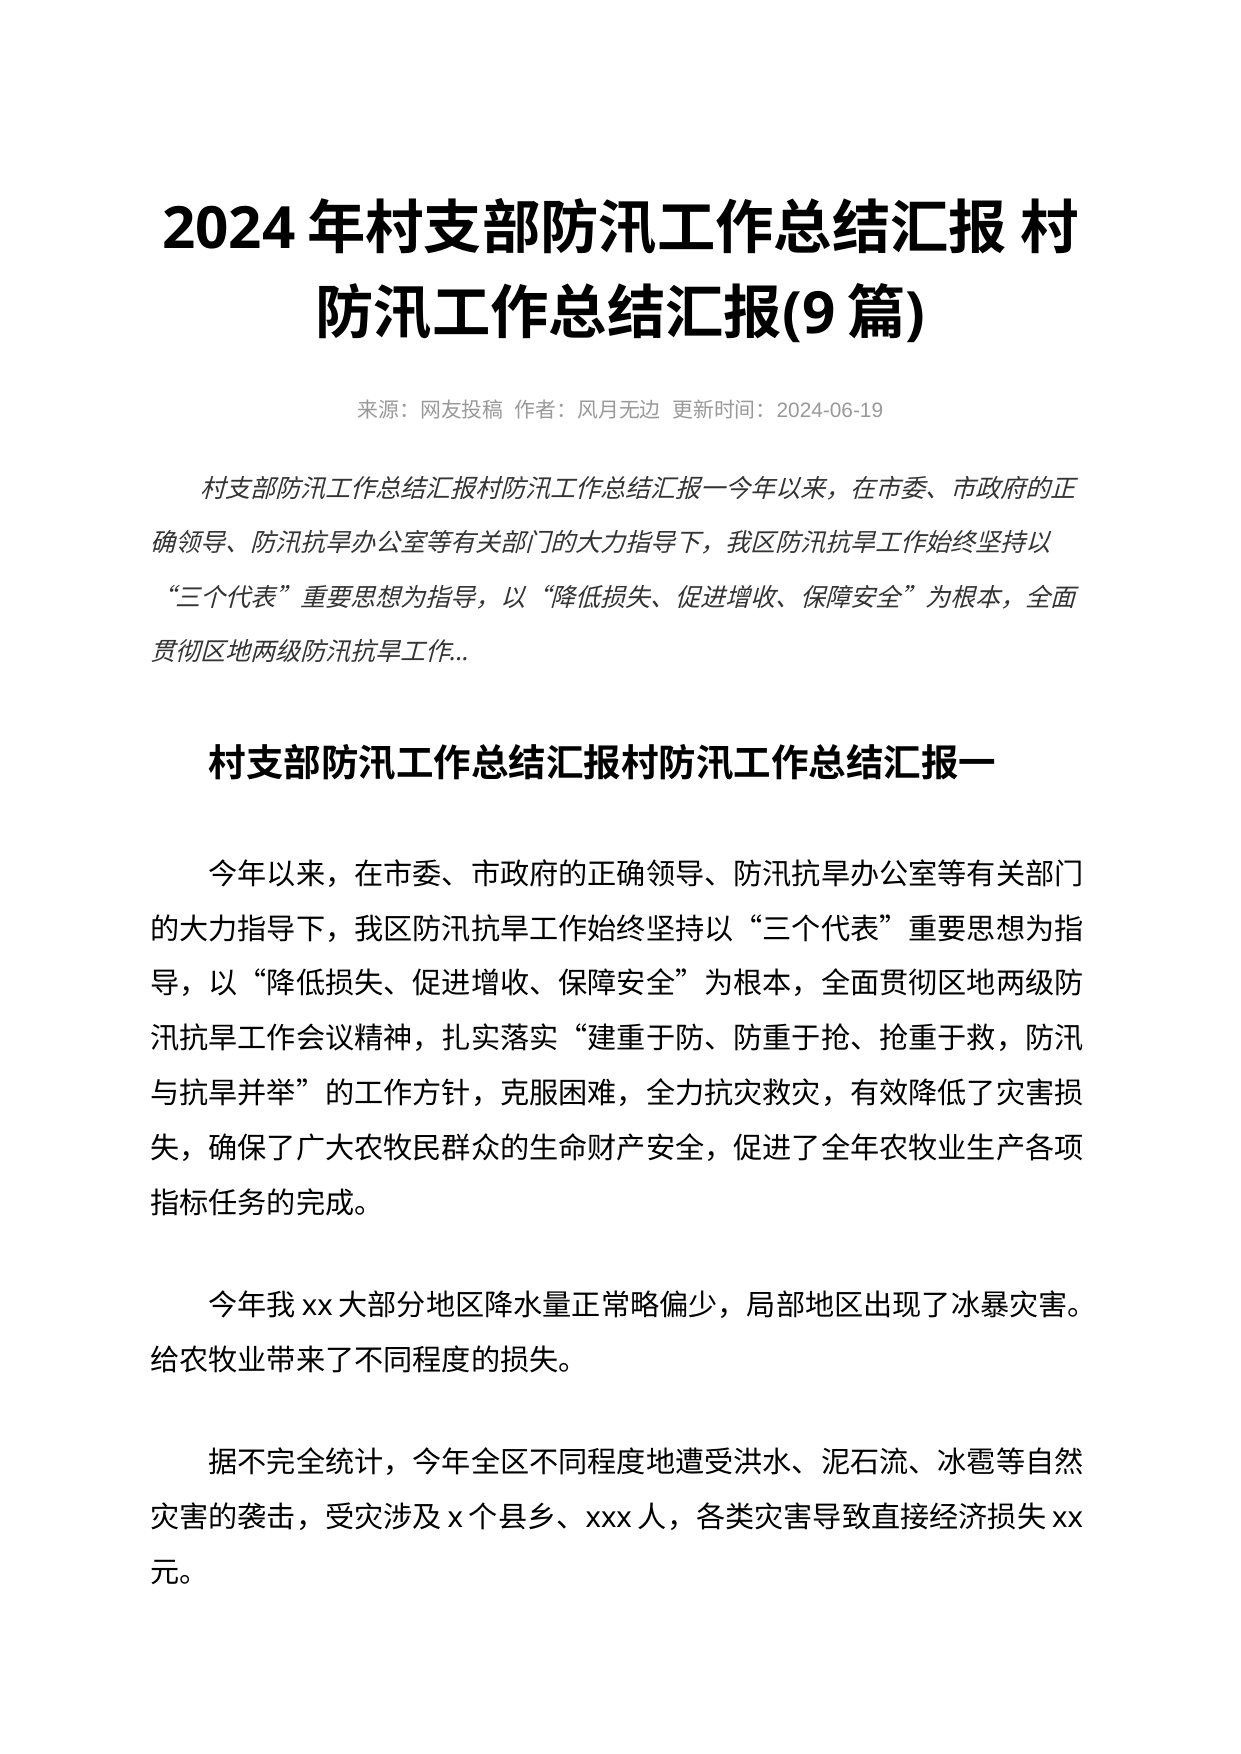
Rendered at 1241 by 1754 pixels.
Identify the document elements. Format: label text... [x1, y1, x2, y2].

text 来源：网友投稿 作者：风月无边 更新时间：2024-06-19 [150, 398, 1090, 422]
text 村支部防汛工作总结汇报村防汛工作总结汇报一 [150, 733, 1090, 787]
subtitle 2024年村支部防汛工作总结汇报 村防汛工作总结汇报(9篇) [150, 181, 1090, 351]
text 村支部防汛工作总结汇报村防汛工作总结汇报一今年以来，在市委、市政府的正确领导、防汛抗旱办公室等有关部门的大力指导下，我区防汛抗旱工作始终坚持以“三个代表”重要思想为指导，以“降低损失、促进增收、保障安全”为根本，全面贯彻区地两级防汛抗旱工作... [150, 468, 1090, 668]
text 今年我xx大部分地区降水量正常略偏少，局部地区出现了冰暴灾害。给农牧业带来了不同程度的损失。 [150, 1281, 1090, 1379]
text 据不完全统计，今年全区不同程度地遭受洪水、泥石流、冰雹等自然灾害的袭击，受灾涉及x个县乡、xxx人，各类灾害导致直接经济损失xx元。 [150, 1438, 1090, 1590]
text 今年以来，在市委、市政府的正确领导、防汛抗旱办公室等有关部门的大力指导下，我区防汛抗旱工作始终坚持以“三个代表”重要思想为指导，以“降低损失、促进增收、保障安全”为根本，全面贯彻区地两级防汛抗旱工作会议精神，扎实落实“建重于防、防重于抢、抢重于救，防汛与抗旱并举”的工作方针，克服困难，全力抗灾救灾，有效降低了灾害损失，确保了广大农牧民群众的生命财产安全，促进了全年农牧业生产各项指标任务的完成。 [150, 850, 1090, 1222]
